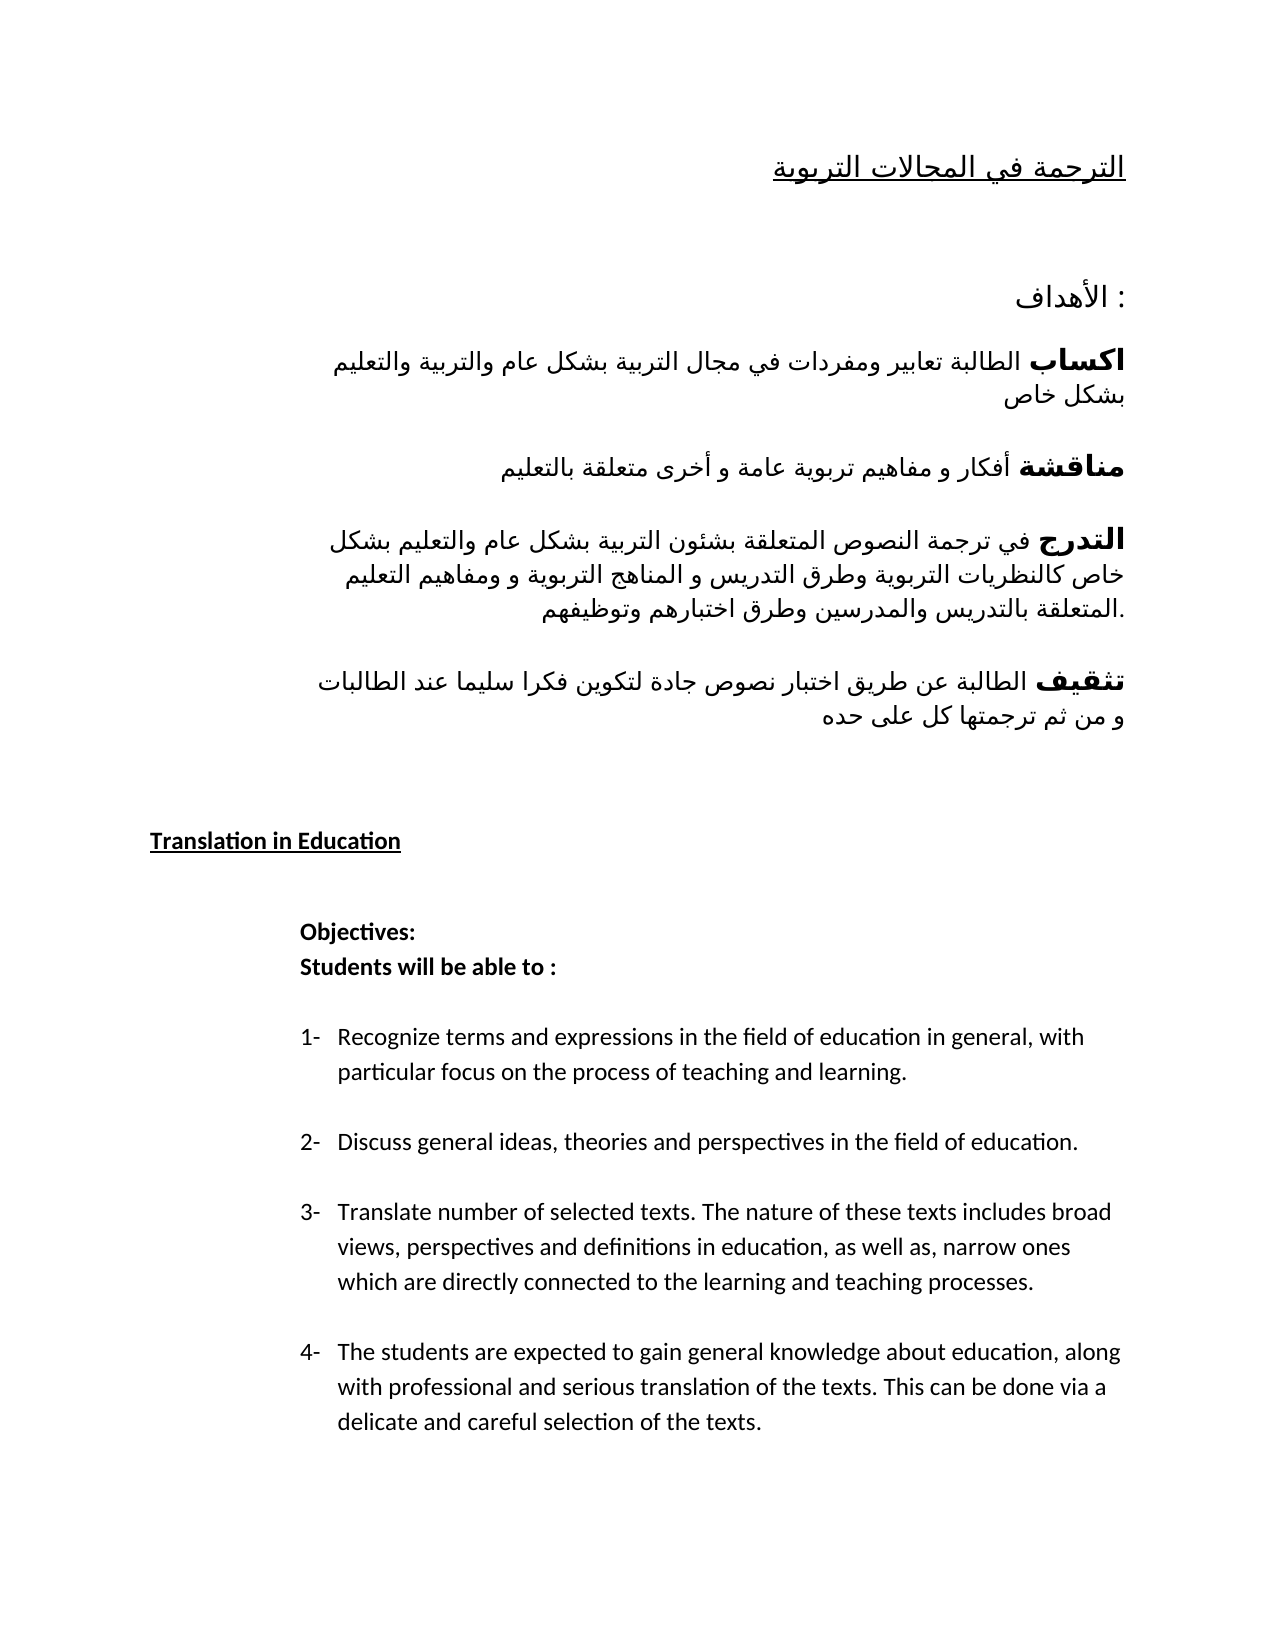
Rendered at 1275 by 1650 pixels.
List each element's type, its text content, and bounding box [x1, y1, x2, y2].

list تثقيف الطالبة عن طريق اختبار نصوص جادة لتكوين فكرا سليما عند الطالبات و من ثم ترجمتها كل على حده [300, 663, 1125, 730]
text Translation in Education [150, 825, 1125, 855]
list The students are expected to gain general knowledge about education, along with professional and serious translation of the texts. This can be done via a delicate and careful selection of the texts. [300, 1336, 1125, 1436]
text الترجمة في المجالات التربوية [150, 150, 1125, 184]
list Students will be able to : [300, 951, 1125, 981]
list Discuss general ideas, theories and perspectives in the field of education. [300, 1126, 1125, 1156]
list Recognize terms and expressions in the field of education in general, with particular focus on the process of teaching and learning. [300, 1021, 1125, 1086]
list مناقشة أفكار و مفاهيم تربوية عامة و أخرى متعلقة بالتعليم [300, 448, 1125, 482]
list Translate number of selected texts. The nature of these texts includes broad views, perspectives and definitions in education, as well as, narrow ones which are directly connected to the learning and teaching processes. [300, 1196, 1125, 1296]
list اكساب الطالبة تعابير ومفردات في مجال التربية بشكل عام والتربية والتعليم بشكل خاص [300, 343, 1125, 409]
text الأهداف : [150, 276, 1125, 316]
list التدرج في ترجمة النصوص المتعلقة بشئون التربية بشكل عام والتعليم بشكل خاص كالنظريات التربوية وطرق التدريس و المناهج التربوية و ومفاهيم التعليم المتعلقة بالتدريس والمدرسين وطرق اختبارهم وتوظيفهم. [300, 522, 1125, 624]
list Objectives: [300, 916, 1125, 946]
